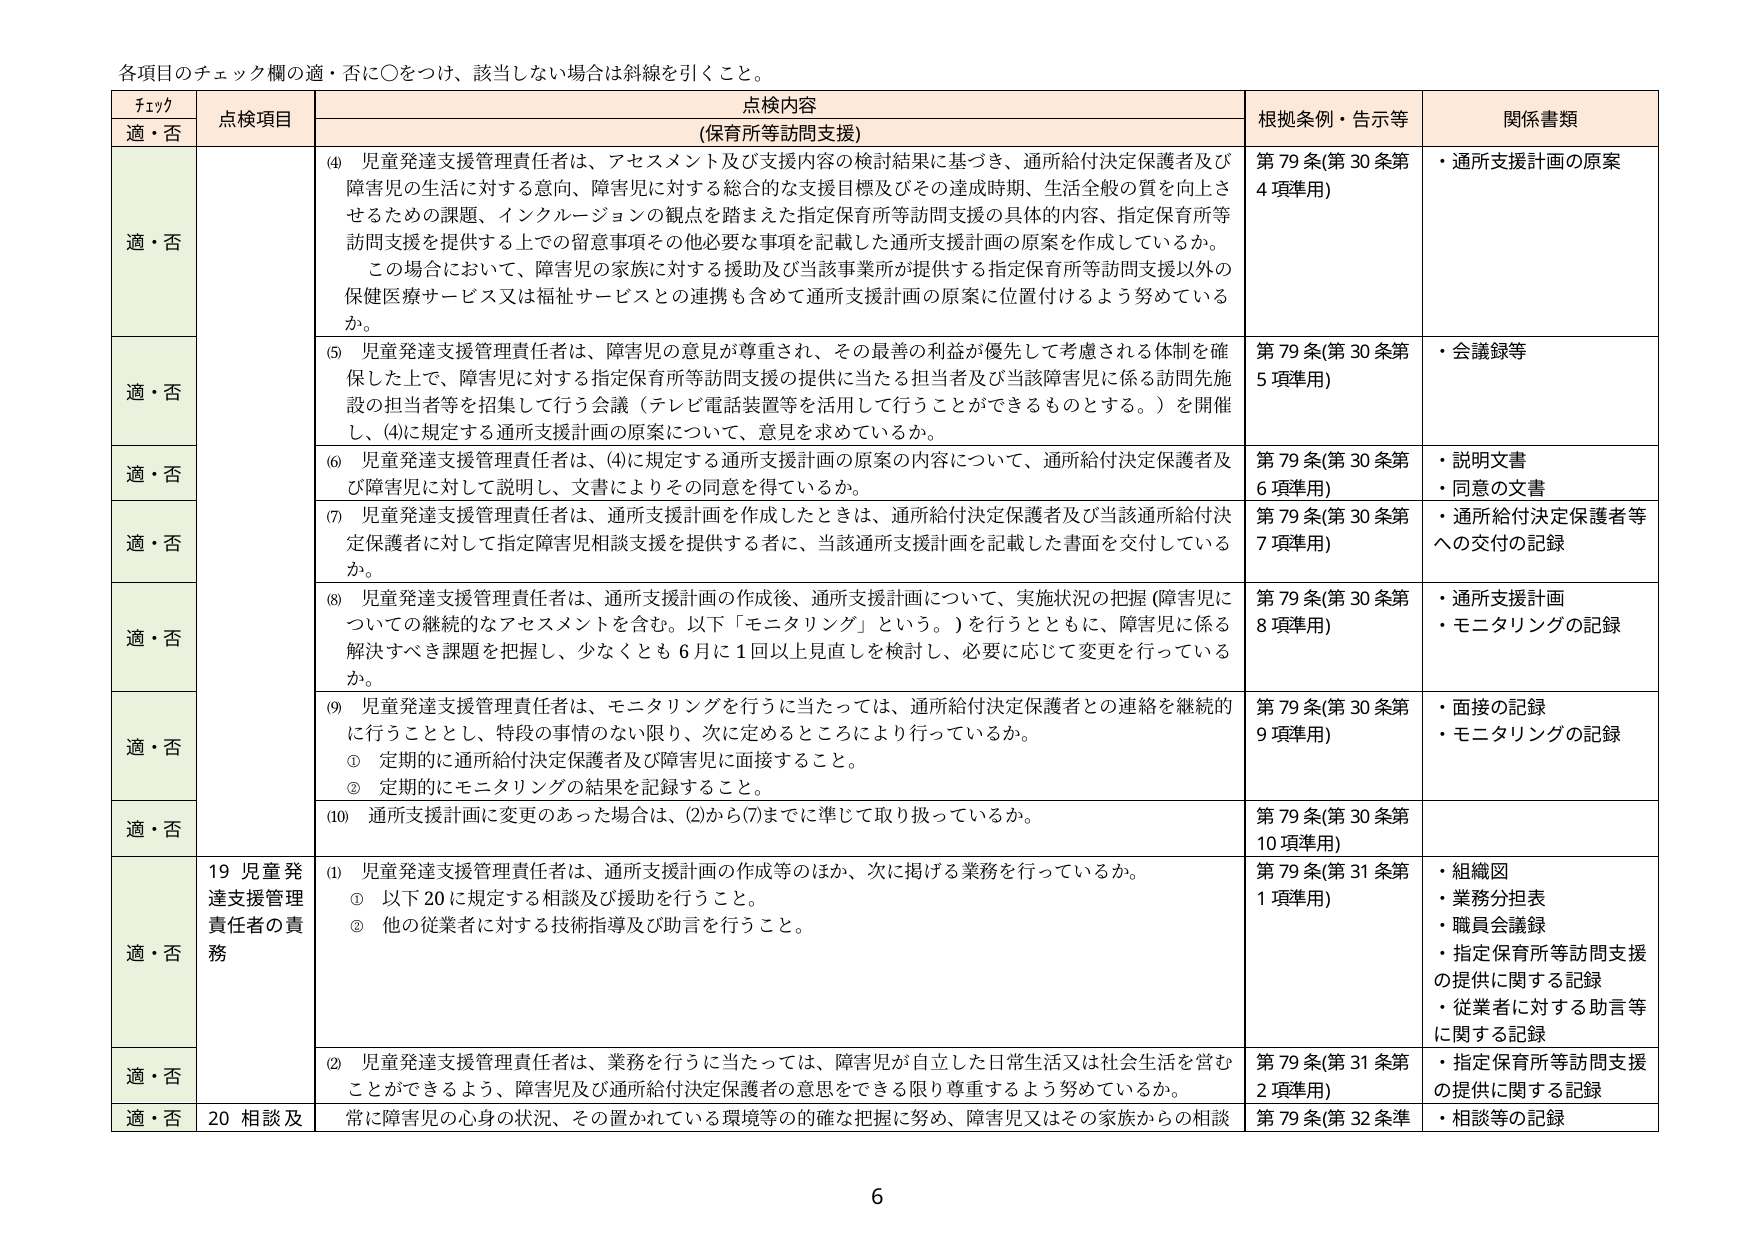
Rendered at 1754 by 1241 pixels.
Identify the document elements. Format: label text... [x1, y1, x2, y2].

table_cell 第79条(第31条第1項準用) [1246, 857, 1422, 1047]
table_cell ・通所支援計画の原案 [1423, 147, 1658, 336]
table_header 点検項目 [197, 91, 314, 146]
table_cell 適・否 [112, 692, 196, 800]
table_cell 適・否 [112, 119, 196, 146]
table_header 根拠条例・告示等 [1246, 91, 1422, 146]
table_cell 適・否 [112, 147, 196, 336]
table_cell ・通所給付決定保護者等への交付の記録 [1423, 501, 1658, 582]
table_cell ・説明文書 ・同意の文書 [1423, 446, 1658, 500]
table_cell 第79条(第30条第7項準用) [1246, 501, 1422, 582]
table_cell 適・否 [112, 801, 196, 856]
table_cell ⑷ 児童発達支援管理責任者は、アセスメント及び支援内容の検討結果に基づき、通所給付決定保護者及び障害児の生活に対する意向、障害児に対する総合的な支援目標及びその達成時期、生活全般の質を向上させるための課題、インクルージョンの観点を踏まえた指定保育所等訪問支援の具体的内容、指定保育所等訪問支援を提供する上での留意事項その他必要な事項を記載した通所支援計画の原案を作成しているか。 この場合において、障害児の家族に対する援助及び当該事業所が提供する指定保育所等訪問支援以外の保健医療サービス又は福祉サービスとの連携も含めて通所支援計画の原案に位置付けるよう努めているか。 [316, 147, 1244, 336]
table_cell 第79条(第30条第10項準用) [1246, 801, 1422, 856]
table_cell 適・否 [112, 337, 196, 445]
table_cell ⑺ 児童発達支援管理責任者は、通所支援計画を作成したときは、通所給付決定保護者及び当該通所給付決定保護者に対して指定障害児相談支援を提供する者に、当該通所支援計画を記載した書面を交付しているか。 [316, 501, 1244, 582]
table_cell 適・否 [112, 857, 196, 1047]
table_cell ・組織図 ・業務分担表 ・職員会議録 ・指定保育所等訪問支援の提供に関する記録 ・従業者に対する助言等に関する記録 [1423, 857, 1658, 1047]
table_cell 適・否 [112, 501, 196, 582]
table_cell ・会議録等 [1423, 337, 1658, 445]
table_cell ・相談等の記録 [1423, 1104, 1658, 1131]
table_cell 19 児童発達支援管理責任者の責務 [197, 857, 314, 1102]
table_cell 第79条(第30条第8項準用) [1246, 583, 1422, 691]
table_cell 適・否 [112, 446, 196, 500]
table_header 点検内容 [316, 91, 1244, 118]
table_cell ・面接の記録 ・モニタリングの記録 [1423, 692, 1658, 800]
table_cell ・通所支援計画 ・モニタリングの記録 [1423, 583, 1658, 691]
table_cell 第79条(第32条準用) [1246, 1104, 1422, 1131]
table_cell 適・否 [112, 1048, 196, 1102]
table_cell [316, 1104, 1244, 1131]
table_cell ・指定保育所等訪問支援の提供に関する記録 [1423, 1048, 1658, 1102]
table_cell 第79条(第31条第2項準用) [1246, 1048, 1422, 1102]
table_cell 20 相談及び援助 [197, 1104, 314, 1131]
table_cell (保育所等訪問支援) [316, 119, 1244, 146]
table_header 関係書類 [1423, 91, 1658, 146]
table_cell ⑹ 児童発達支援管理責任者は、⑷に規定する通所支援計画の原案の内容について、通所給付決定保護者及び障害児に対して説明し、文書によりその同意を得ているか。 [316, 446, 1244, 500]
table_cell 第79条(第30条第5項準用) [1246, 337, 1422, 445]
table_cell ⑽ 通所支援計画に変更のあった場合は、⑵から⑺までに準じて取り扱っているか。 [316, 801, 1244, 856]
table_cell ⑴ 児童発達支援管理責任者は、通所支援計画の作成等のほか、次に掲げる業務を行っているか。 ① 以下20に規定する相談及び援助を行うこと。 ② 他の従業者に対する技術指導及び助言を行うこと。 [316, 857, 1244, 1047]
table_cell ⑸ 児童発達支援管理責任者は、障害児の意見が尊重され、その最善の利益が優先して考慮される体制を確保した上で、障害児に対する指定保育所等訪問支援の提供に当たる担当者及び当該障害児に係る訪問先施設の担当者等を招集して行う会議（テレビ電話装置等を活用して行うことができるものとする。）を開催し、⑷に規定する通所支援計画の原案について、意見を求めているか。 [316, 337, 1244, 445]
table_header ﾁｪｯｸ [112, 91, 196, 118]
table_cell ⑼ 児童発達支援管理責任者は、モニタリングを行うに当たっては、通所給付決定保護者との連絡を継続的に行うこととし、特段の事情のない限り、次に定めるところにより行っているか。 ① 定期的に通所給付決定保護者及び障害児に面接すること。 ② 定期的にモニタリングの結果を記録すること。 [316, 692, 1244, 800]
table_cell 第79条(第30条第4項準用) [1246, 147, 1422, 336]
table_cell ⑻ 児童発達支援管理責任者は、通所支援計画の作成後、通所支援計画について、実施状況の把握(障害児についての継続的なアセスメントを含む。以下「モニタリング」という。) を行うとともに、障害児に係る解決すべき課題を把握し、少なくとも6月に1回以上見直しを検討し、必要に応じて変更を行っているか。 [316, 583, 1244, 691]
table_cell 第79条(第30条第6項準用) [1246, 446, 1422, 500]
table_cell ⑵ 児童発達支援管理責任者は、業務を行うに当たっては、障害児が自立した日常生活又は社会生活を営むことができるよう、障害児及び通所給付決定保護者の意思をできる限り尊重するよう努めているか。 [316, 1048, 1244, 1102]
table_cell 適・否 [112, 1104, 196, 1131]
table_cell 適・否 [112, 583, 196, 691]
table_cell 第79条(第30条第9項準用) [1246, 692, 1422, 800]
table_cell [1423, 801, 1658, 856]
